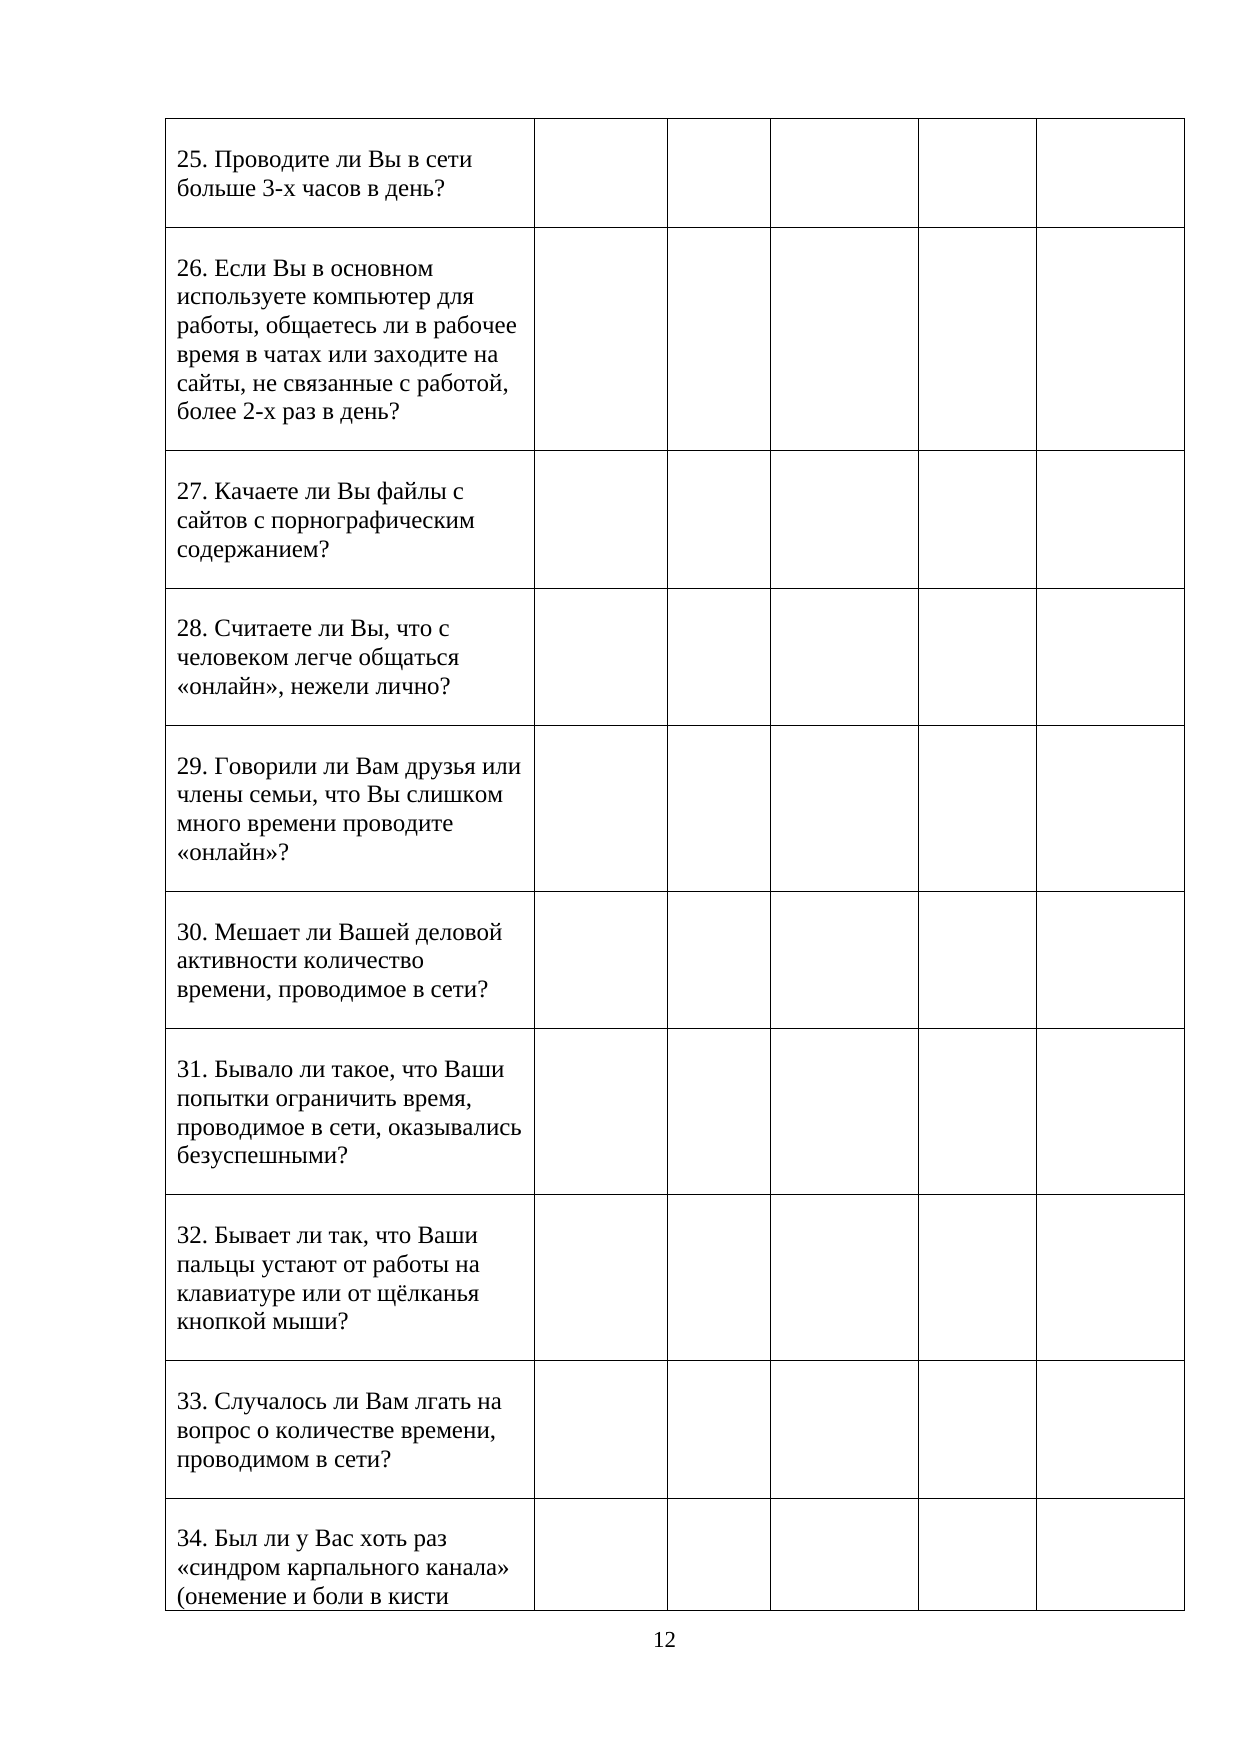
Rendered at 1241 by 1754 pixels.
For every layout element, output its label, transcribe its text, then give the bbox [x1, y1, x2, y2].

table_cell [535, 1029, 667, 1194]
table_cell [535, 589, 667, 725]
table_cell [535, 1361, 667, 1497]
table_cell [771, 119, 918, 227]
table_cell [919, 451, 1036, 587]
table_cell [668, 119, 770, 227]
table_cell 28. Считаете ли Вы, что с человеком легче общаться «онлайн», нежели лично? [166, 589, 534, 725]
table_cell [535, 892, 667, 1028]
table_cell 27. Качаете ли Вы файлы с сайтов с порнографическим содержанием? [166, 451, 534, 587]
table_cell [668, 451, 770, 587]
table_cell 25. Проводите ли Вы в сети больше 3-х часов в день? [166, 119, 534, 227]
table_cell 29. Говорили ли Вам друзья или члены семьи, что Вы слишком много времени проводите «онлайн»? [166, 726, 534, 891]
table_cell [668, 726, 770, 891]
table_cell [1037, 228, 1184, 450]
table_cell [1037, 892, 1184, 1028]
table_cell [771, 726, 918, 891]
table_cell [1037, 1029, 1184, 1194]
table_cell [1037, 1499, 1184, 1610]
table_cell 30. Мешает ли Вашей деловой активности количество времени, проводимое в сети? [166, 892, 534, 1028]
table_cell [919, 726, 1036, 891]
table_cell [919, 1499, 1036, 1610]
table_cell [771, 451, 918, 587]
table_cell [1037, 119, 1184, 227]
table_cell [919, 228, 1036, 450]
table_cell [1037, 451, 1184, 587]
table_cell [771, 1361, 918, 1497]
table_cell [166, 1499, 534, 1610]
table_cell [535, 451, 667, 587]
table_cell [919, 589, 1036, 725]
table_cell [771, 589, 918, 725]
table_cell [535, 1499, 667, 1610]
table_cell [919, 1029, 1036, 1194]
table_cell [919, 1195, 1036, 1360]
table_cell [668, 1029, 770, 1194]
table_cell [535, 726, 667, 891]
table_cell [919, 892, 1036, 1028]
table_cell 26. Если Вы в основном используете компьютер для работы, общаетесь ли в рабочее время в чатах или заходите на сайты, не связанные с работой, более 2-х раз в день? [166, 228, 534, 450]
table_cell [668, 1361, 770, 1497]
table_cell [668, 1499, 770, 1610]
table_cell [771, 1499, 918, 1610]
table_cell 32. Бывает ли так, что Ваши пальцы устают от работы на клавиатуре или от щёлканья кнопкой мыши? [166, 1195, 534, 1360]
table_cell [1037, 589, 1184, 725]
table_cell [535, 119, 667, 227]
table_cell [919, 119, 1036, 227]
table_cell [668, 892, 770, 1028]
table_cell [771, 228, 918, 450]
table_cell [1037, 1361, 1184, 1497]
table_cell 31. Бывало ли такое, что Ваши попытки ограничить время, проводимое в сети, оказывались безуспешными? [166, 1029, 534, 1194]
table_cell [668, 228, 770, 450]
table_cell [668, 1195, 770, 1360]
table_cell 33. Случалось ли Вам лгать на вопрос о количестве времени, проводимом в сети? [166, 1361, 534, 1497]
table_cell [771, 892, 918, 1028]
table_cell [771, 1029, 918, 1194]
table_cell [535, 1195, 667, 1360]
table_cell [668, 589, 770, 725]
table_cell [1037, 1195, 1184, 1360]
table_cell [919, 1361, 1036, 1497]
table_cell [535, 228, 667, 450]
table_cell [1037, 726, 1184, 891]
table_cell [771, 1195, 918, 1360]
